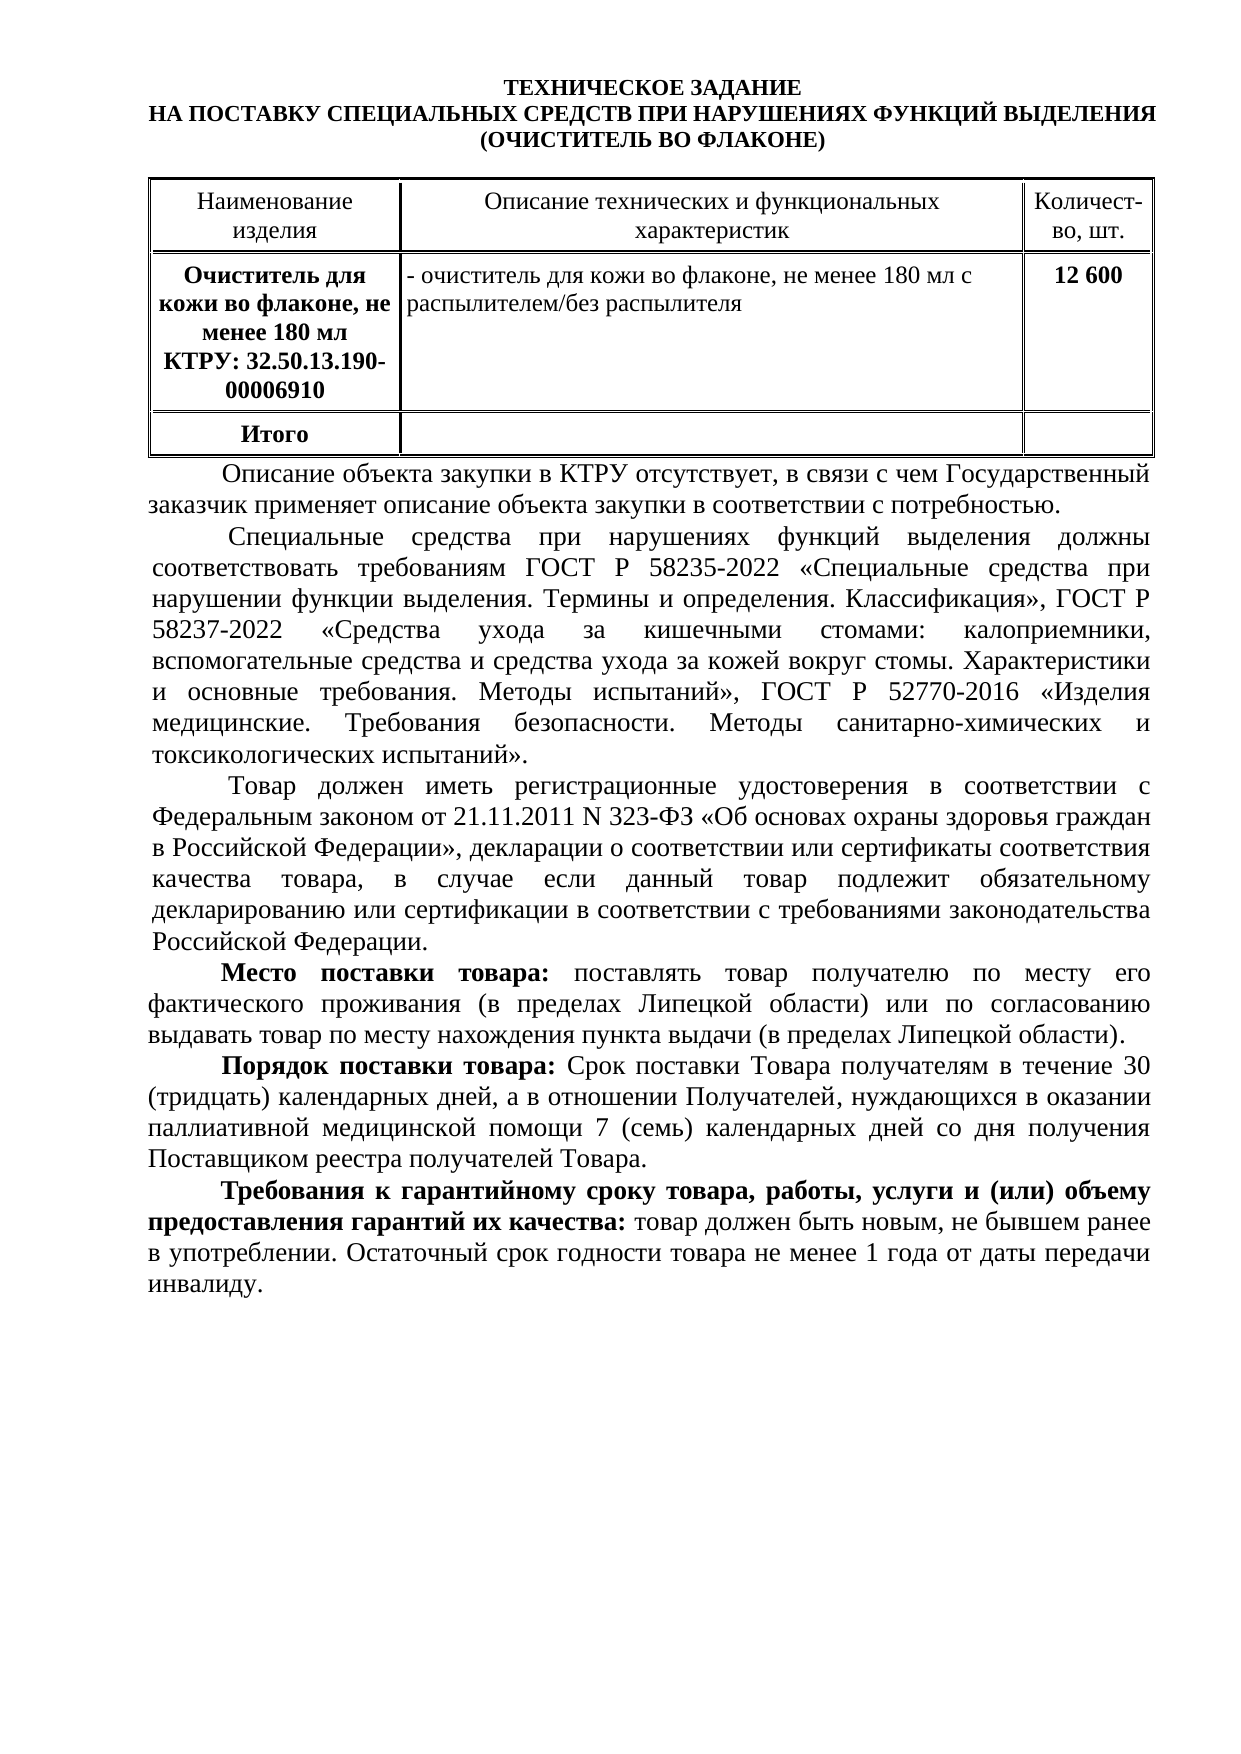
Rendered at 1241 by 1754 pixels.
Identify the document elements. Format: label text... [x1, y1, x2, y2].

text Специальные средства при нарушениях функций выделения должны соответствовать требованиям ГОСТ Р 58235-2022 «Специальные средства при нарушении функции выделения. Термины и определения. Классификация», ГОСТ Р 58237-2022 «Средства ухода за кишечными стомами: калоприемники, вспомогательные средства и средства ухода за кожей вокруг стомы. Характеристики и основные требования. Методы испытаний», ГОСТ Р 52770-2016 «Изделия медицинские. Требования безопасности. Методы санитарно-химических и токсикологических испытаний». [152, 520, 1152, 769]
title на поставку специальных средств при нарушениях функций выделения [148, 100, 1158, 127]
table_header Описание технических и функциональных характеристик [400, 180, 1023, 250]
text Место поставки товара: поставлять товар получателю по месту его фактического проживания (в пределах Липецкой области) или по согласованию выдавать товар по месту нахождения пункта выдачи (в пределах Липецкой области). [148, 956, 1152, 1049]
title Техническое задание [148, 74, 1158, 100]
text Товар должен иметь регистрационные удостоверения в соответствии с Федеральным законом от 21.11.2011 N 323-ФЗ «Об основах охраны здоровья граждан в Российской Федерации», декларации о соответствии или сертификаты соответствия качества товара, в случае если данный товар подлежит обязательному декларированию или сертификации в соответствии с требованиями законодательства Российской Федерации. [152, 769, 1152, 956]
table_cell Итого [149, 410, 400, 454]
title (очиститель во флаконе) [148, 127, 1158, 153]
table_header Наименование изделия [151, 179, 400, 250]
table_cell Очиститель для кожи во флаконе, не менее 180 мл КТРУ: 32.50.13.190-00006910 [151, 250, 399, 410]
text Порядок поставки товара: Срок поставки Товара получателям в течение 30 (тридцать) календарных дней, а в отношении Получателей, нуждающихся в оказании паллиативной медицинской помощи 7 (семь) календарных дней со дня получения Поставщиком реестра получателей Товара. [148, 1049, 1152, 1174]
table_cell 12 600 [1025, 250, 1152, 410]
table_header Количест-во, шт. [1024, 180, 1152, 250]
text Описание объекта закупки в КТРУ отсутствует, в связи с чем Государственный заказчик применяет описание объекта закупки в соответствии с потребностью. [148, 458, 1152, 520]
table_cell [400, 413, 1023, 454]
table_cell [1024, 410, 1153, 454]
table_cell - очиститель для кожи во флаконе, не менее 180 мл с распылителем/без распылителя [402, 254, 1022, 410]
text Требования к гарантийному сроку товара, работы, услуги и (или) объему предоставления гарантий их качества: товар должен быть новым, не бывшем ранее в употреблении. Остаточный срок годности товара не менее 1 года от даты передачи инвалиду. [148, 1174, 1152, 1298]
